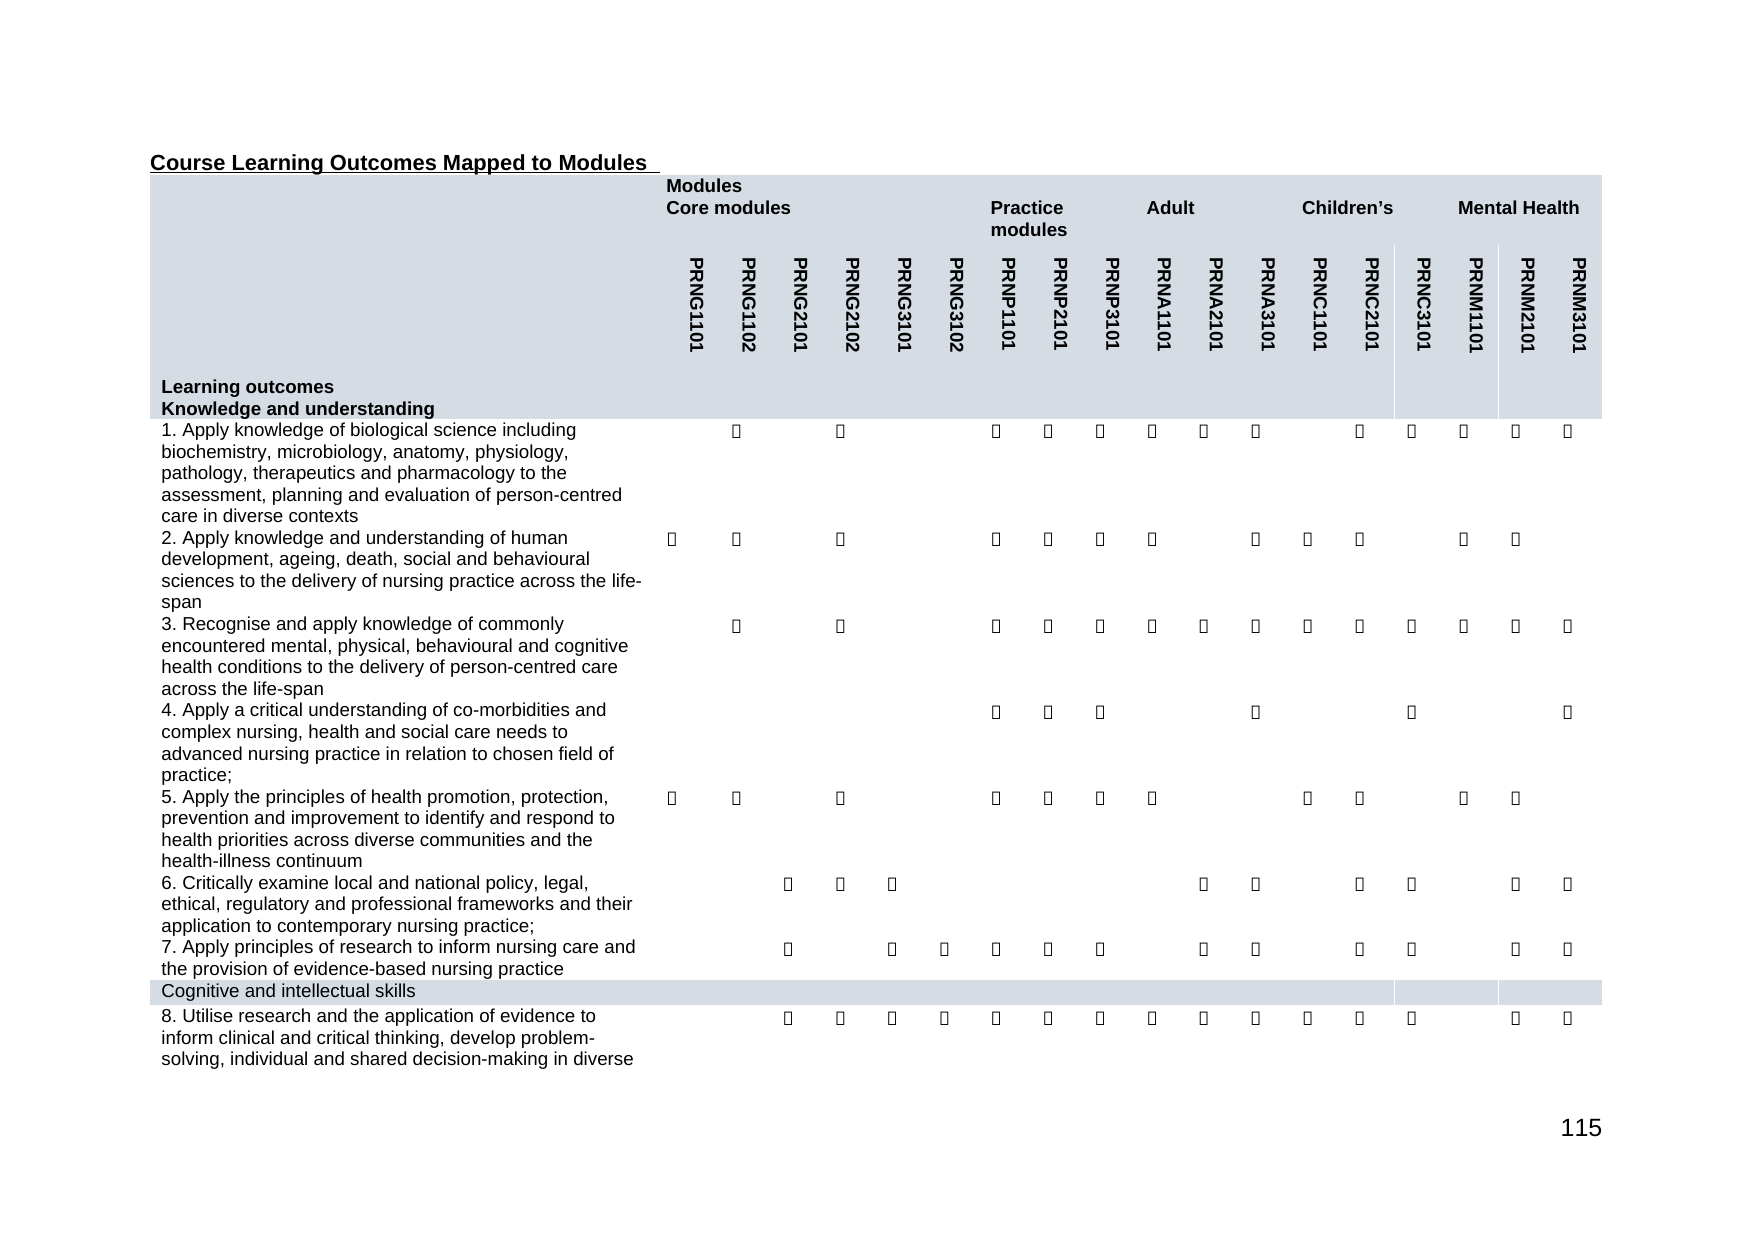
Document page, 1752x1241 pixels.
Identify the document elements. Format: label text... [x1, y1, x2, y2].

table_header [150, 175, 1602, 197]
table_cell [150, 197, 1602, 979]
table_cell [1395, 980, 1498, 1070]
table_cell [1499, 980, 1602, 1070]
text Course Learning Outcomes Mapped to Modules [150, 150, 1602, 175]
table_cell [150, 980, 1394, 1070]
